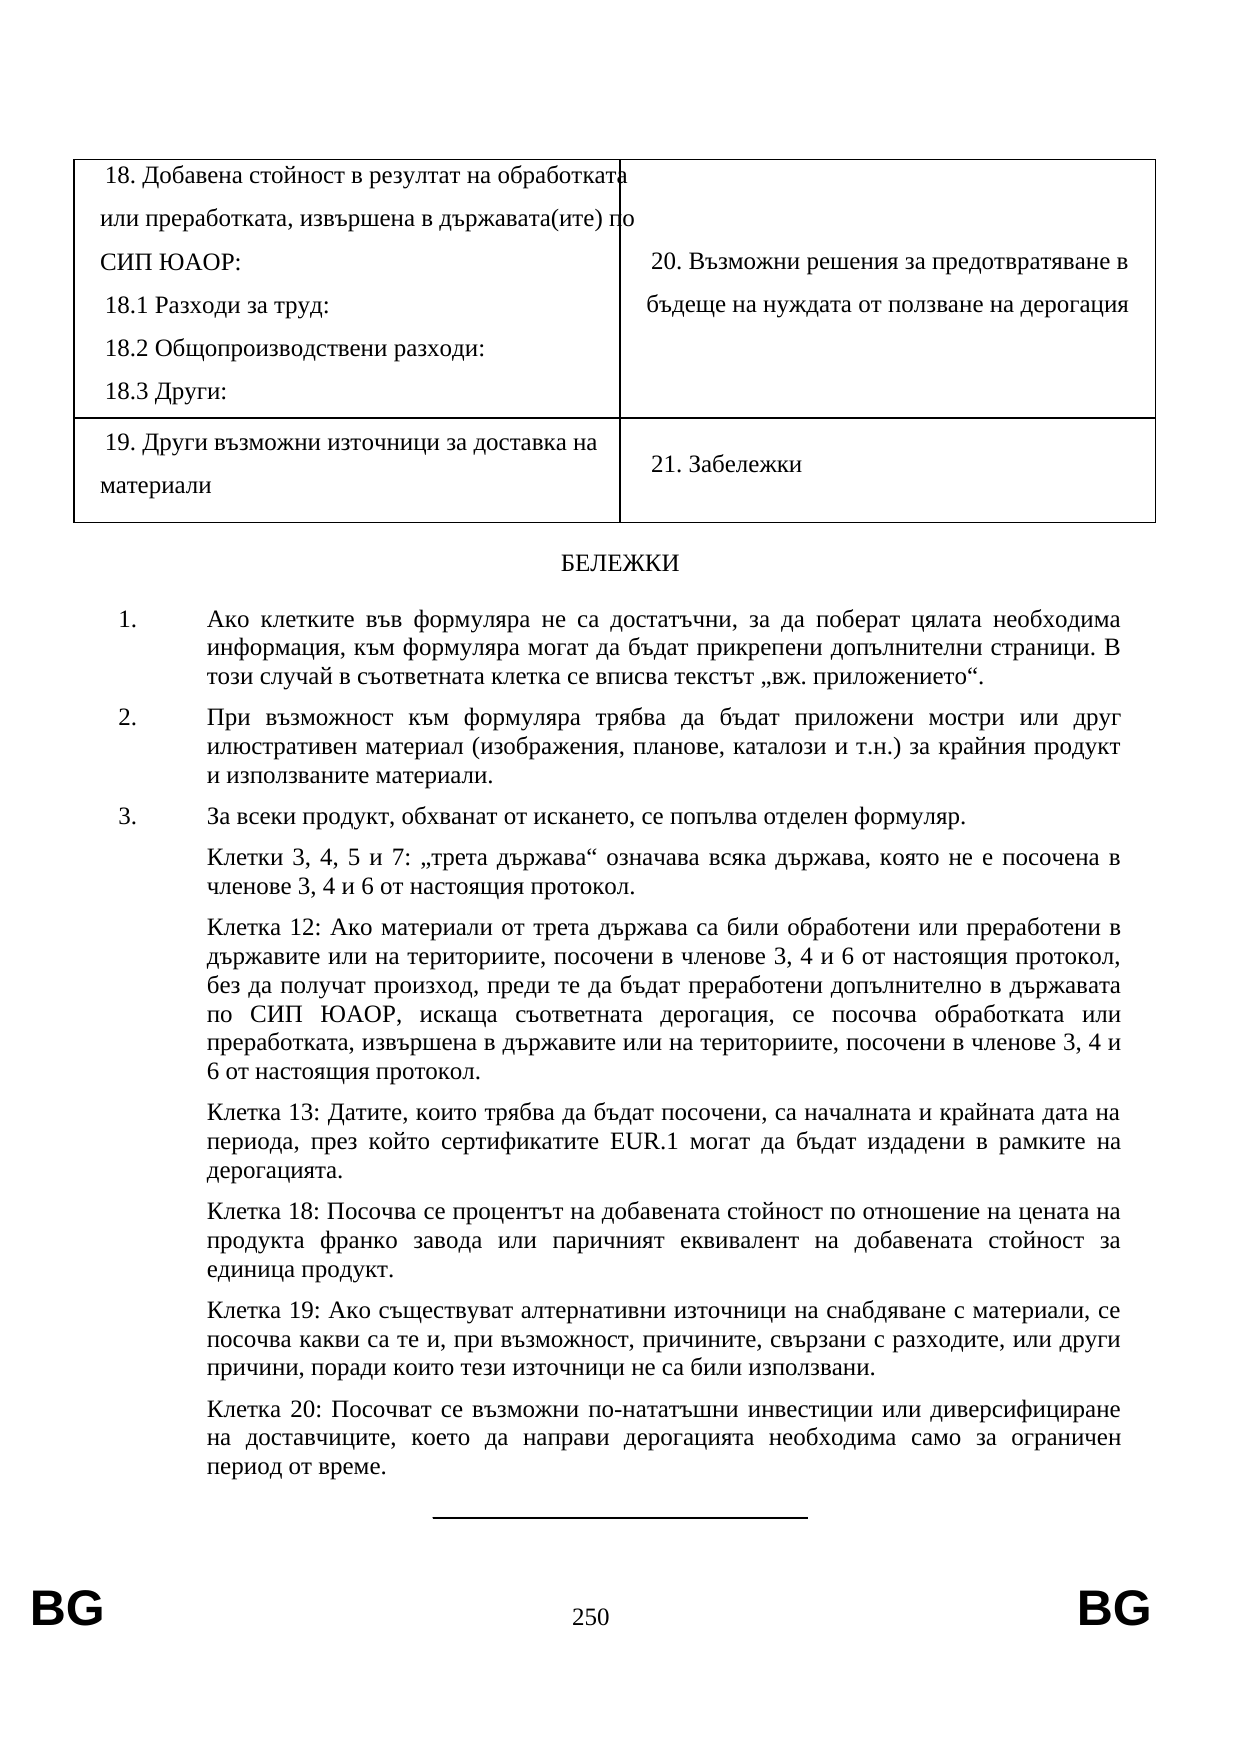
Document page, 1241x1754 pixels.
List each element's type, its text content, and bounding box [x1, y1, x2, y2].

text БЕЛЕЖКИ [118, 548, 1122, 577]
text Клетка 20: Посочват се възможни по-нататъшни инвестиции или диверсифициране на доставчиците, което да направи дерогацията необходима само за ограничен период от време. [207, 1394, 1122, 1480]
text Клетки 3, 4, 5 и 7: „трета държава“ означава всяка държава, която не е посочена в членове 3, 4 и 6 от настоящия протокол. [207, 842, 1122, 900]
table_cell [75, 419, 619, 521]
text 2. При възможност към формуляра трябва да бъдат приложени мостри или друг илюстративен материал (изображения, планове, каталози и т.н.) за крайния продукт и използваните материали. [118, 702, 1122, 789]
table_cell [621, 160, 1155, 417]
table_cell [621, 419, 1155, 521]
text Клетка 12: Ако материали от трета държава са били обработени или преработени в държавите или на териториите, посочени в членове 3, 4 и 6 от настоящия протокол, без да получат произход, преди те да бъдат преработени допълнително в държавата по СИП ЮАОР, искаща съответната дерогация, се посочва обработката или преработката, извършена в държавите или на териториите, посочени в членове 3, 4 и 6 от настоящия протокол. [207, 912, 1122, 1085]
text Клетка 13: Датите, които трябва да бъдат посочени, са началната и крайната дата на периода, през който сертификатите EUR.1 могат да бъдат издадени в рамките на дерогацията. [207, 1097, 1122, 1184]
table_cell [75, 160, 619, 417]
text 1. Ако клетките във формуляра не са достатъчни, за да поберат цялата необходима информация, към формуляра могат да бъдат прикрепени допълнителни страници. В този случай в съответната клетка се вписва текстът „вж. приложението“. [118, 604, 1122, 690]
text Клетка 19: Ако съществуват алтернативни източници на снабдяване с материали, се посочва какви са те и, при възможност, причините, свързани с разходите, или други причини, поради които тези източници не са били използвани. [207, 1295, 1122, 1381]
text ______________________________ [118, 1492, 1122, 1521]
text Клетка 18: Посочва се процентът на добавената стойност по отношение на цената на продукта франко завода или паричният еквивалент на добавената стойност за единица продукт. [207, 1196, 1122, 1282]
text 3. За всеки продукт, обхванат от искането, се попълва отделен формуляр. [118, 801, 1122, 830]
